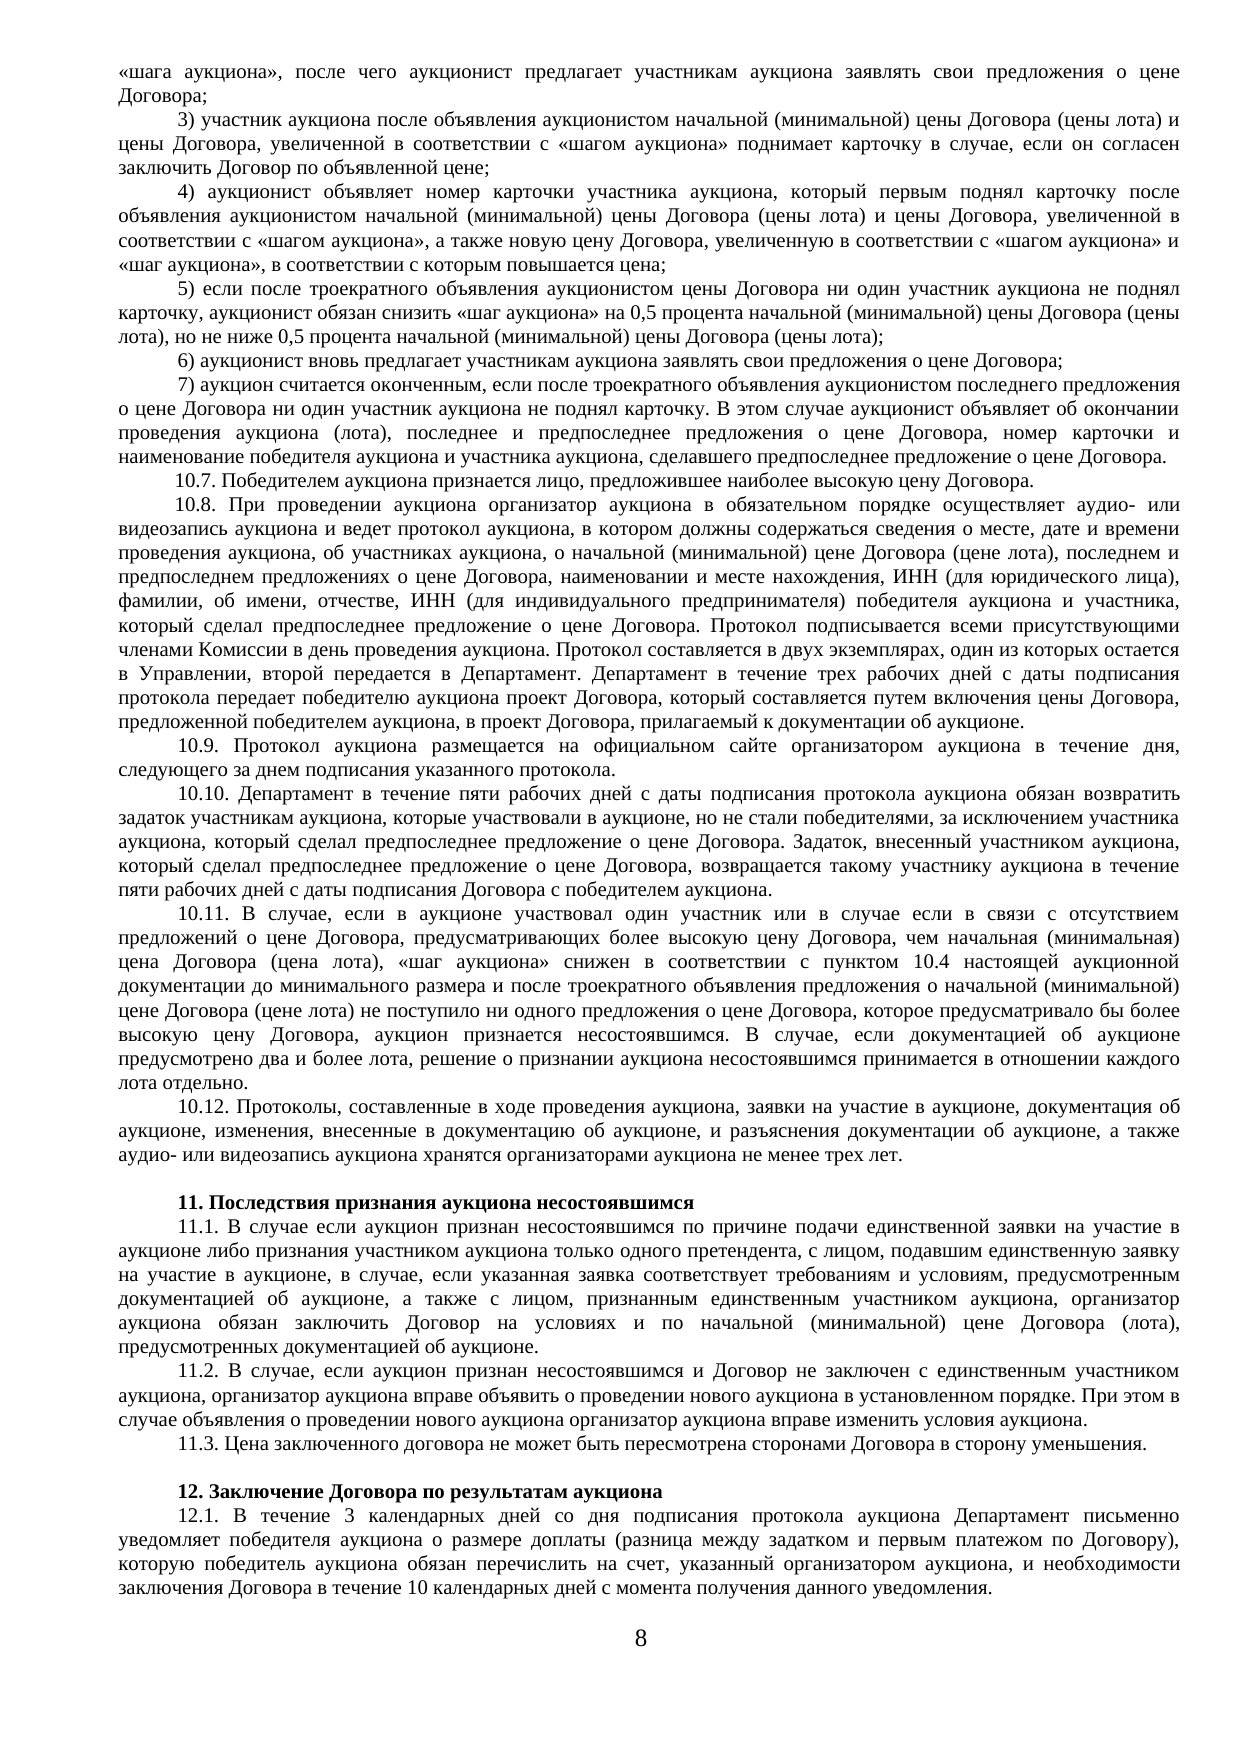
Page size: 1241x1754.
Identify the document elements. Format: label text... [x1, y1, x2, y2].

text 12.1. В течение 3 календарных дней со дня подписания протокола аукциона Департамент письменно уведомляет победителя аукциона о размере доплаты (разница между задатком и первым платежом по Договору), которую победитель аукциона обязан перечислить на счет, указанный организатором аукциона, и необходимости заключения Договора в течение 10 календарных дней с момента получения данного уведомления. [118, 1503, 1181, 1599]
text 10.7. Победителем аукциона признается лицо, предложившее наиболее высокую цену Договора. [118, 468, 1181, 492]
text 11.1. В случае если аукцион признан несостоявшимся по причине подачи единственной заявки на участие в аукционе либо признания участником аукциона только одного претендента, с лицом, подавшим единственную заявку на участие в аукционе, в случае, если указанная заявка соответствует требованиям и условиям, предусмотренным документацией об аукционе, а также с лицом, признанным единственным участником аукциона, организатор аукциона обязан заключить Договор на условиях и по начальной (минимальной) цене Договора (лота), предусмотренных документацией об аукционе. [118, 1214, 1181, 1358]
text 10.8. При проведении аукциона организатор аукциона в обязательном порядке осуществляет аудио- или видеозапись аукциона и ведет протокол аукциона, в котором должны содержаться сведения о месте, дате и времени проведения аукциона, об участниках аукциона, о начальной (минимальной) цене Договора (цене лота), последнем и предпоследнем предложениях о цене Договора, наименовании и месте нахождения, ИНН (для юридического лица), фамилии, об имени, отчестве, ИНН (для индивидуального предпринимателя) победителя аукциона и участника, который сделал предпоследнее предложение о цене Договора. Протокол подписывается всеми присутствующими членами Комиссии в день проведения аукциона. Протокол составляется в двух экземплярах, один из которых остается в Управлении, второй передается в Департамент. Департамент в течение трех рабочих дней с даты подписания протокола передает победителю аукциона проект Договора, который составляется путем включения цены Договора, предложенной победителем аукциона, в проект Договора, прилагаемый к документации об аукционе. [118, 492, 1181, 733]
text 10.12. Протоколы, составленные в ходе проведения аукциона, заявки на участие в аукционе, документация об аукционе, изменения, внесенные в документацию об аукционе, и разъяснения документации об аукционе, а также аудио- или видеозапись аукциона хранятся организаторами аукциона не менее трех лет. [118, 1094, 1181, 1166]
text 5) если после троекратного объявления аукционистом цены Договора ни один участник аукциона не поднял карточку, аукционист обязан снизить «шаг аукциона» на 0,5 процента начальной (минимальной) цены Договора (цены лота), но не ниже 0,5 процента начальной (минимальной) цены Договора (цены лота); [118, 276, 1181, 348]
text 11.3. Цена заключенного договора не может быть пересмотрена сторонами Договора в сторону уменьшения. [118, 1431, 1181, 1455]
text 4) аукционист объявляет номер карточки участника аукциона, который первым поднял карточку после объявления аукционистом начальной (минимальной) цены Договора (цены лота) и цены Договора, увеличенной в соответствии с «шагом аукциона», а также новую цену Договора, увеличенную в соответствии с «шагом аукциона» и «шаг аукциона», в соответствии с которым повышается цена; [118, 179, 1181, 276]
text 10.10. Департамент в течение пяти рабочих дней с даты подписания протокола аукциона обязан возвратить задаток участникам аукциона, которые участвовали в аукционе, но не стали победителями, за исключением участника аукциона, который сделал предпоследнее предложение о цене Договора. Задаток, внесенный участником аукциона, который сделал предпоследнее предложение о цене Договора, возвращается такому участнику аукциона в течение пяти рабочих дней с даты подписания Договора с победителем аукциона. [118, 781, 1181, 901]
text 10.11. В случае, если в аукционе участвовал один участник или в случае если в связи с отсутствием предложений о цене Договора, предусматривающих более высокую цену Договора, чем начальная (минимальная) цена Договора (цена лота), «шаг аукциона» снижен в соответствии с пунктом 10.4 настоящей аукционной документации до минимального размера и после троекратного объявления предложения о начальной (минимальной) цене Договора (цене лота) не поступило ни одного предложения о цене Договора, которое предусматривало бы более высокую цену Договора, аукцион признается несостоявшимся. В случае, если документацией об аукционе предусмотрено два и более лота, решение о признании аукциона несостоявшимся принимается в отношении каждого лота отдельно. [118, 901, 1181, 1094]
text 11.2. В случае, если аукцион признан несостоявшимся и Договор не заключен с единственным участником аукциона, организатор аукциона вправе объявить о проведении нового аукциона в установленном порядке. При этом в случае объявления о проведении нового аукциона организатор аукциона вправе изменить условия аукциона. [118, 1358, 1181, 1431]
text 10.9. Протокол аукциона размещается на официальном сайте организатором аукциона в течение дня, следующего за днем подписания указанного протокола. [118, 733, 1181, 781]
text 11. Последствия признания аукциона несостоявшимся [118, 1190, 1181, 1214]
text 7) аукцион считается оконченным, если после троекратного объявления аукционистом последнего предложения о цене Договора ни один участник аукциона не поднял карточку. В этом случае аукционист объявляет об окончании проведения аукциона (лота), последнее и предпоследнее предложения о цене Договора, номер карточки и наименование победителя аукциона и участника аукциона, сделавшего предпоследнее предложение о цене Договора. [118, 372, 1181, 468]
text 12. Заключение Договора по результатам аукциона [118, 1479, 1181, 1503]
text 3) участник аукциона после объявления аукционистом начальной (минимальной) цены Договора (цены лота) и цены Договора, увеличенной в соответствии с «шагом аукциона» поднимает карточку в случае, если он согласен заключить Договор по объявленной цене; [118, 107, 1181, 179]
text 6) аукционист вновь предлагает участникам аукциона заявлять свои предложения о цене Договора; [118, 348, 1181, 372]
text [118, 59, 1181, 107]
